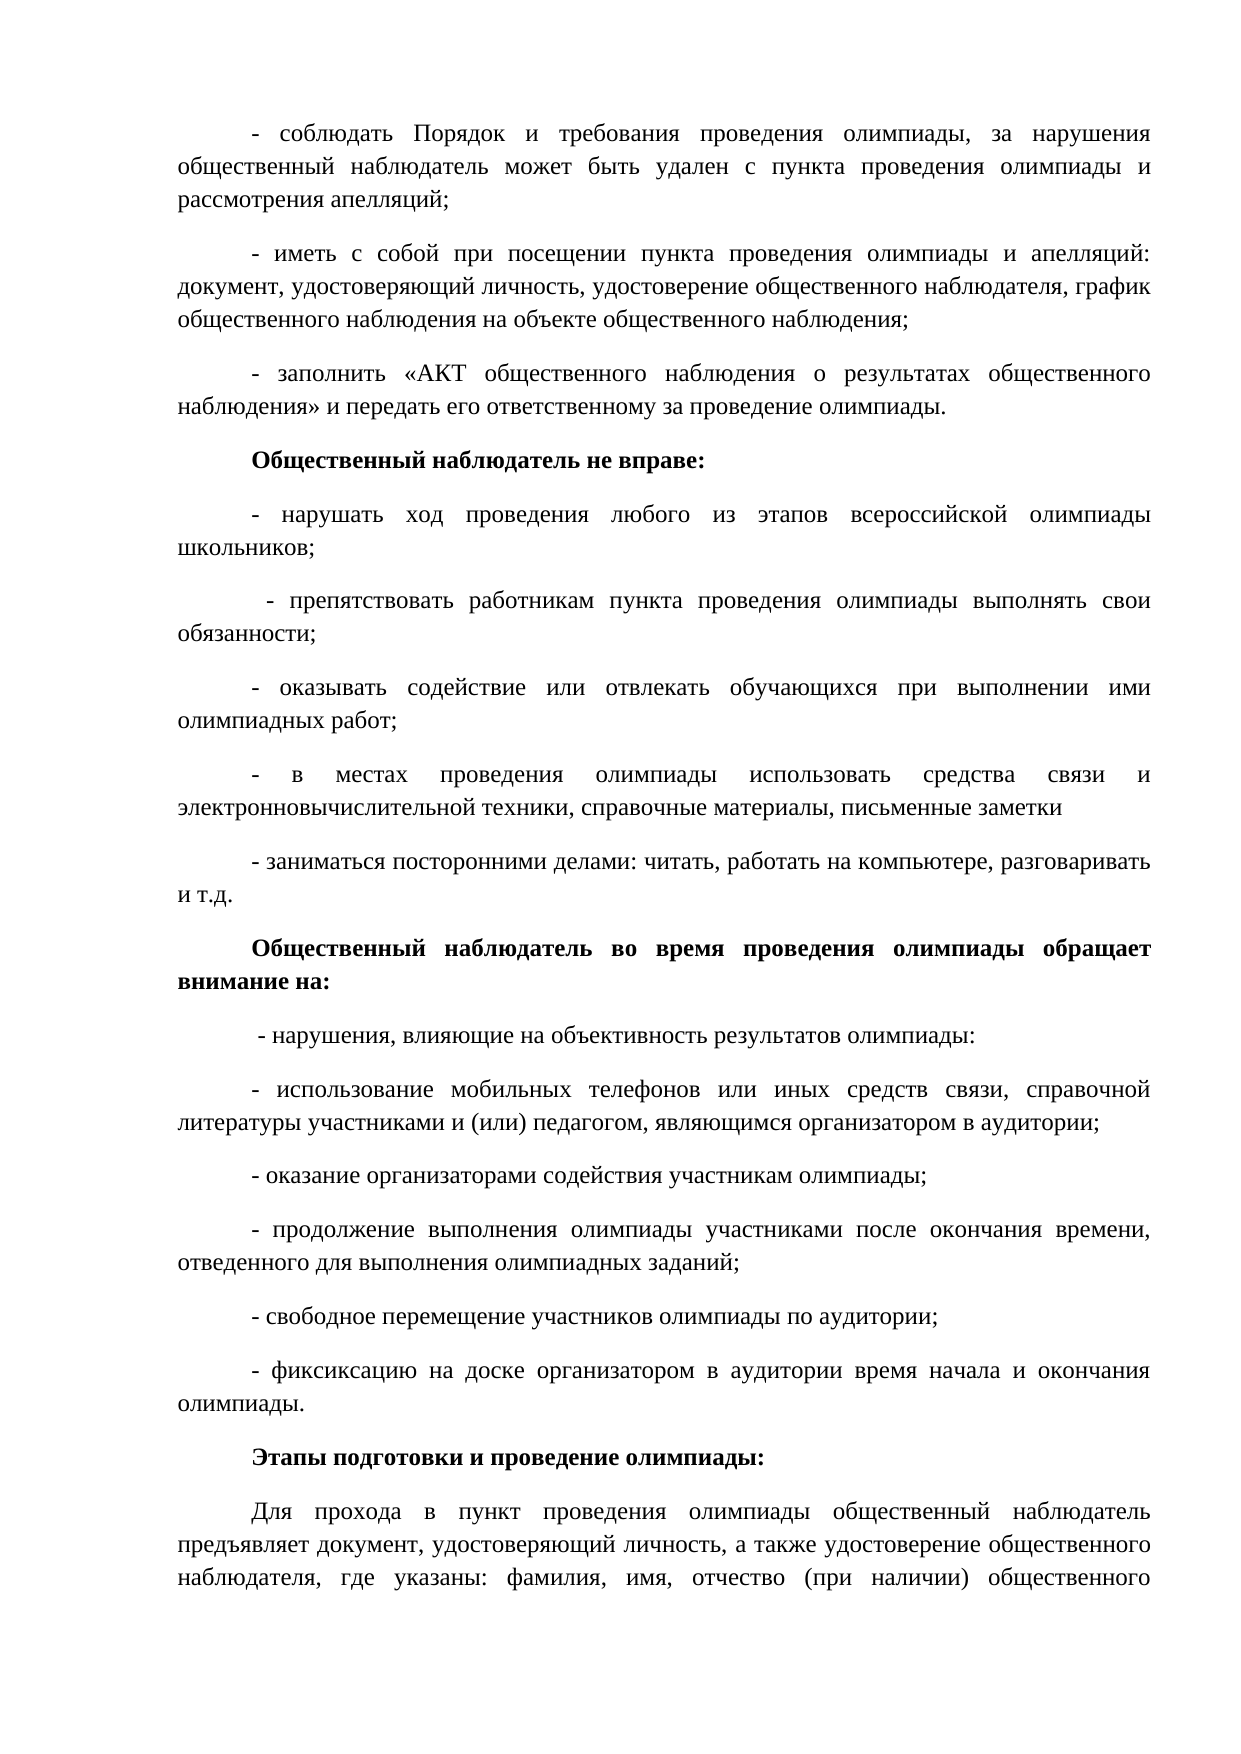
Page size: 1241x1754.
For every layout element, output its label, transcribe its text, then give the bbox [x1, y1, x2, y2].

text - заниматься посторонними делами: читать, работать на компьютере, разговаривать и т.д. [177, 846, 1152, 908]
text - иметь с собой при посещении пункта проведения олимпиады и апелляций: документ, удостоверяющий личность, удостоверение общественного наблюдателя, график общественного наблюдения на объекте общественного наблюдения; [177, 238, 1152, 333]
text Этапы подготовки и проведение олимпиады: [177, 1442, 1152, 1471]
text - фиксиксацию на доске организатором в аудитории время начала и окончания олимпиады. [177, 1355, 1152, 1417]
text - свободное перемещение участников олимпиады по аудитории; [177, 1301, 1152, 1330]
text - соблюдать Порядок и требования проведения олимпиады, за нарушения общественный наблюдатель может быть удален с пункта проведения олимпиады и рассмотрения апелляций; [177, 118, 1152, 213]
text - заполнить «АКТ общественного наблюдения о результатах общественного наблюдения» и передать его ответственному за проведение олимпиады. [177, 358, 1152, 420]
text - нарушения, влияющие на объективность результатов олимпиады: [177, 1020, 1152, 1049]
text - нарушать ход проведения любого из этапов всероссийской олимпиады школьников; [177, 499, 1152, 560]
text Общественный наблюдатель во время проведения олимпиады обращает внимание на: [177, 933, 1152, 995]
text - продолжение выполнения олимпиады участниками после окончания времени, отведенного для выполнения олимпиадных заданий; [177, 1214, 1152, 1276]
text - оказывать содействие или отвлекать обучающихся при выполнении ими олимпиадных работ; [177, 672, 1152, 734]
text - оказание организаторами содействия участникам олимпиады; [177, 1161, 1152, 1189]
text - использование мобильных телефонов или иных средств связи, справочной литературы участниками и (или) педагогом, являющимся организатором в аудитории; [177, 1074, 1152, 1136]
text - в местах проведения олимпиады использовать средства связи и электронновычислительной техники, справочные материалы, письменные заметки [177, 759, 1152, 821]
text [177, 1496, 1152, 1591]
text Общественный наблюдатель не вправе: [177, 445, 1152, 473]
text - препятствовать работникам пункта проведения олимпиады выполнять свои обязанности; [177, 586, 1152, 647]
